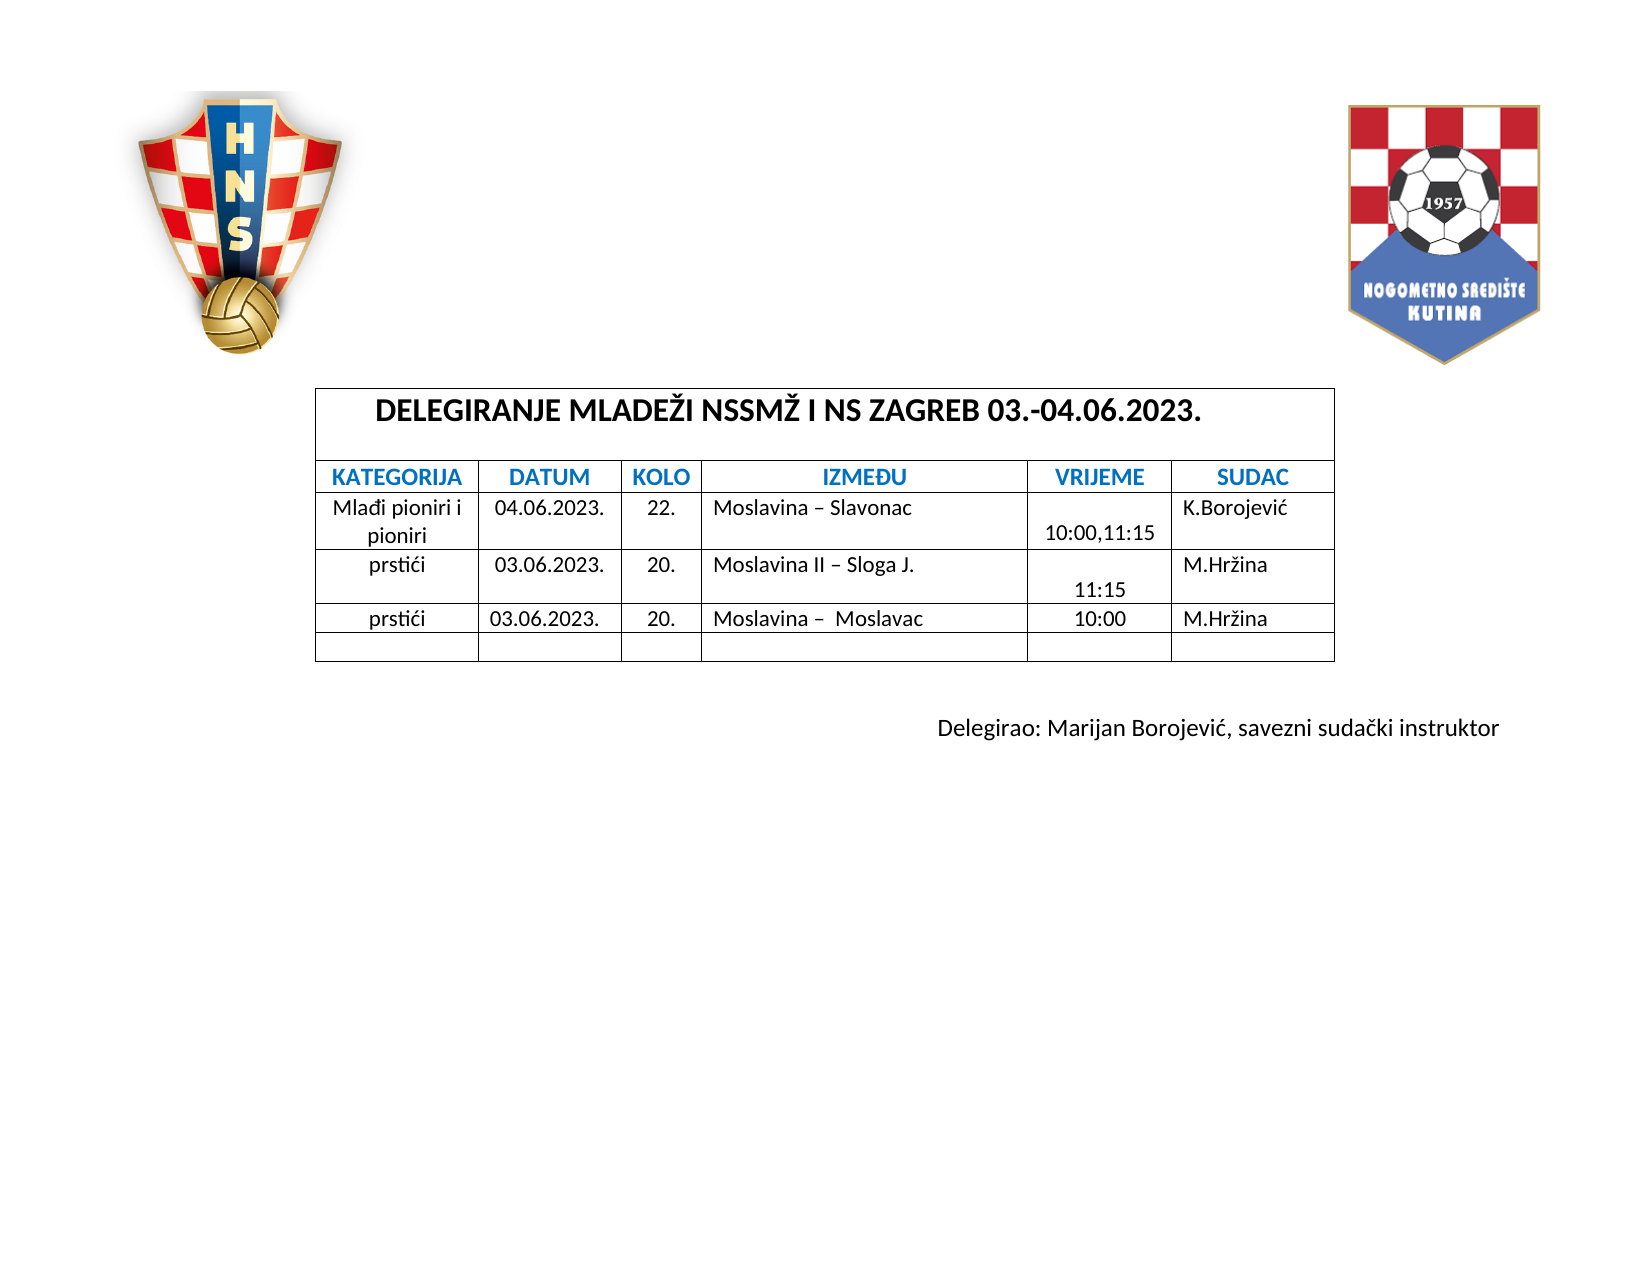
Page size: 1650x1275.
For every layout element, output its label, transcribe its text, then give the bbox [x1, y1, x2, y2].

table_cell VRIJEME [1028, 461, 1171, 492]
table_cell [479, 633, 621, 661]
table_header DELEGIRANJE MLADEŽI NSSMŽ I NS ZAGREB 03.-04.06.2023. [316, 389, 1334, 460]
table_cell 03.06.2023. [479, 550, 621, 603]
text Delegirao: Marijan Borojević, savezni sudački instruktor [150, 712, 1500, 742]
picture [101, 91, 377, 367]
table_cell [622, 633, 701, 661]
table_cell prstići [316, 550, 478, 603]
table_cell 03.06.2023. [479, 604, 621, 632]
table_cell SUDAC [1172, 461, 1334, 492]
table_cell prstići [316, 604, 478, 632]
table_cell 04.06.2023. [479, 493, 621, 549]
table_cell [316, 633, 478, 661]
table_cell DATUM [479, 461, 621, 492]
table_cell [1028, 633, 1171, 661]
table_cell IZMEĐU [702, 461, 1027, 492]
table_cell Mlađi pioniri i pioniri [316, 493, 478, 549]
table_cell M.Hržina [1172, 604, 1334, 632]
table_cell 20. [622, 550, 701, 603]
picture [1346, 103, 1542, 365]
table_cell K.Borojević [1172, 493, 1334, 549]
table_cell [1172, 633, 1334, 661]
table_cell KOLO [622, 461, 701, 492]
table_cell [702, 633, 1027, 661]
table_cell Moslavina II – Sloga J. [702, 550, 1027, 603]
table_cell 22. [622, 493, 701, 549]
table_cell 20. [622, 604, 701, 632]
table_cell Moslavina – Slavonac [702, 493, 1027, 549]
table_cell Moslavina – Moslavac [702, 604, 1027, 632]
table_cell M.Hržina [1172, 550, 1334, 603]
table_cell 10:00 [1028, 604, 1171, 632]
table_cell 11:15 [1028, 550, 1171, 603]
table_cell KATEGORIJA [316, 461, 478, 492]
table_cell 10:00,11:15 [1028, 493, 1171, 549]
